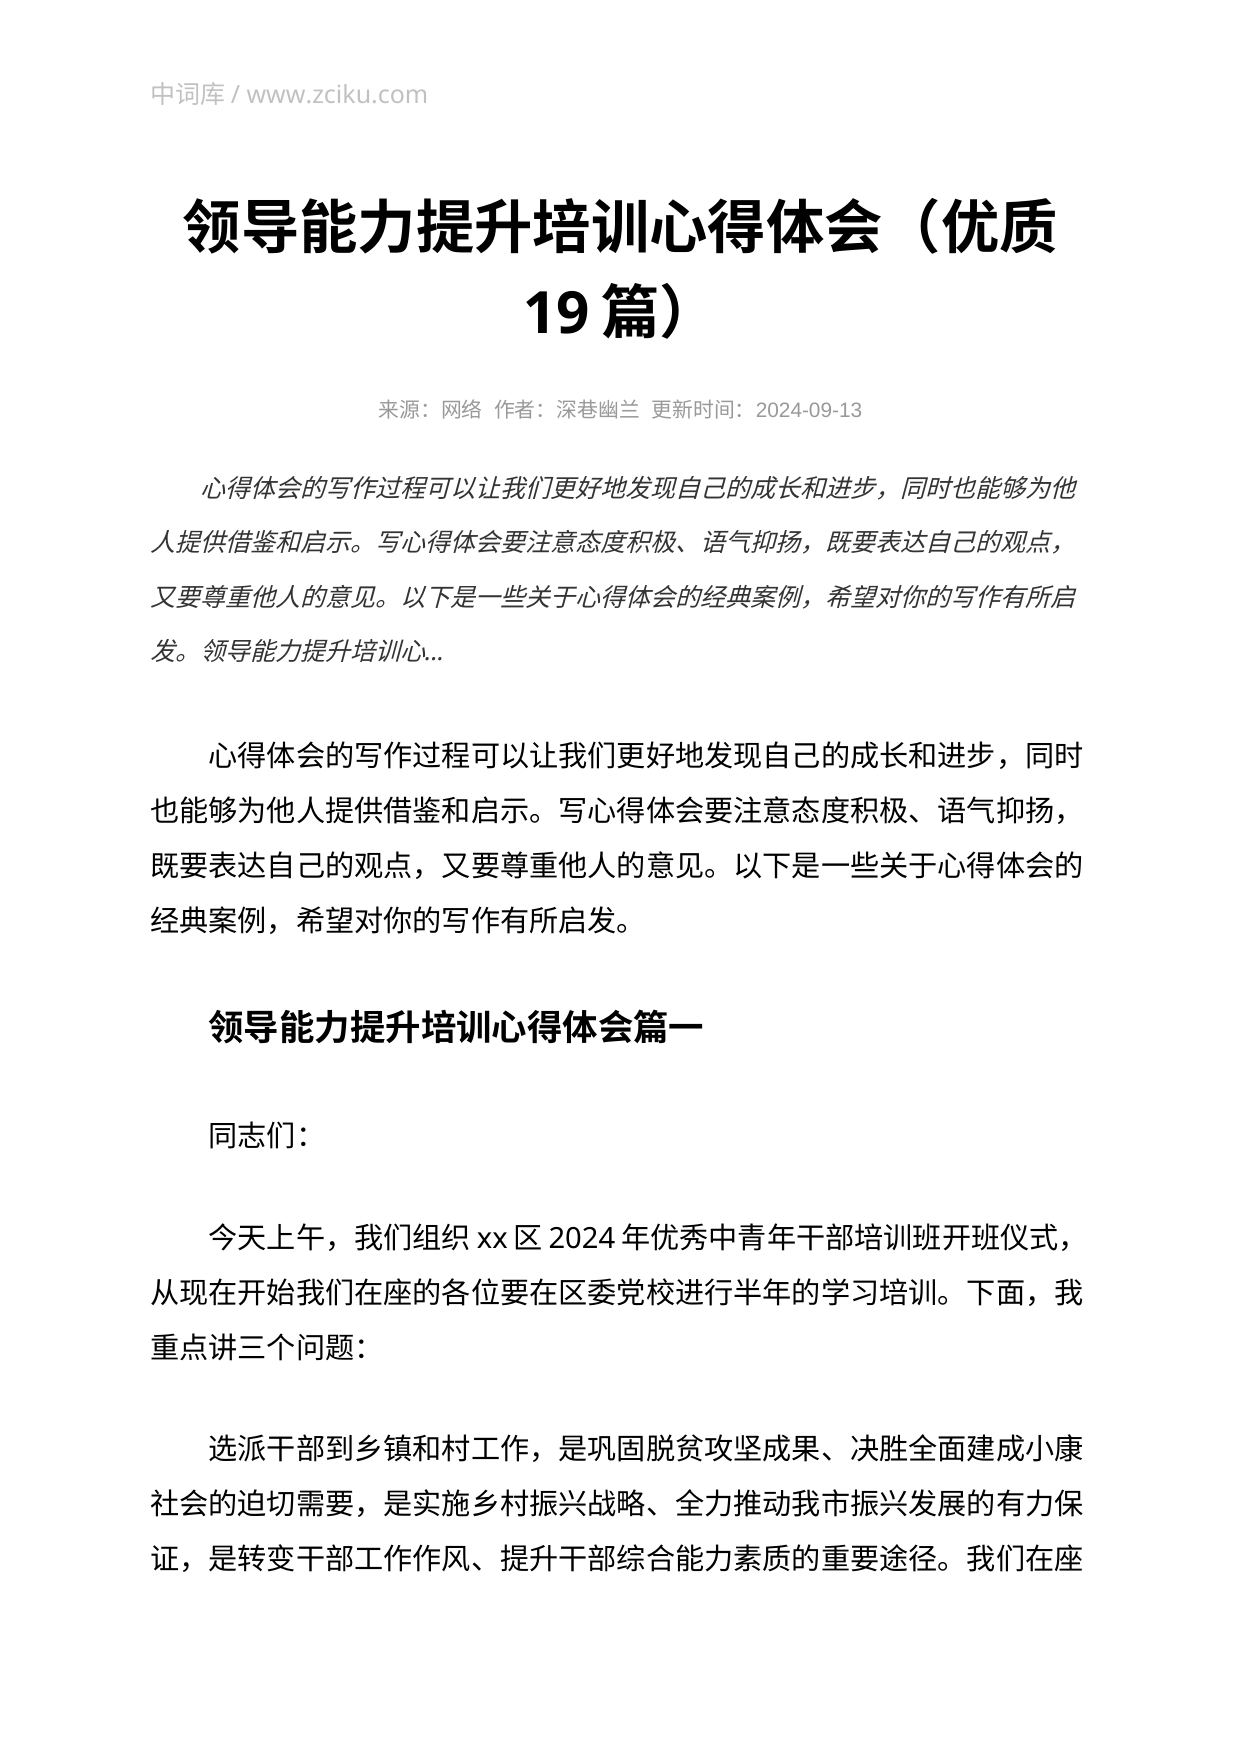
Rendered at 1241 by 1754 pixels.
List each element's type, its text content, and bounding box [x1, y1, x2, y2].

text 同志们： [150, 1112, 1090, 1155]
text 心得体会的写作过程可以让我们更好地发现自己的成长和进步，同时也能够为他人提供借鉴和启示。写心得体会要注意态度积极、语气抑扬，既要表达自己的观点，又要尊重他人的意见。以下是一些关于心得体会的经典案例，希望对你的写作有所启发。 [150, 733, 1090, 939]
text 来源：网络 作者：深巷幽兰 更新时间：2024-09-13 [150, 397, 1090, 421]
text 心得体会的写作过程可以让我们更好地发现自己的成长和进步，同时也能够为他人提供借鉴和启示。写心得体会要注意态度积极、语气抑扬，既要表达自己的观点，又要尊重他人的意见。以下是一些关于心得体会的经典案例，希望对你的写作有所启发。领导能力提升培训心... [150, 468, 1090, 668]
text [150, 1426, 1090, 1578]
subtitle 领导能力提升培训心得体会（优质19篇） [150, 181, 1090, 351]
text 领导能力提升培训心得体会篇一 [150, 999, 1090, 1050]
text 今天上午，我们组织xx区2024年优秀中青年干部培训班开班仪式，从现在开始我们在座的各位要在区委党校进行半年的学习培训。下面，我重点讲三个问题： [150, 1214, 1090, 1366]
